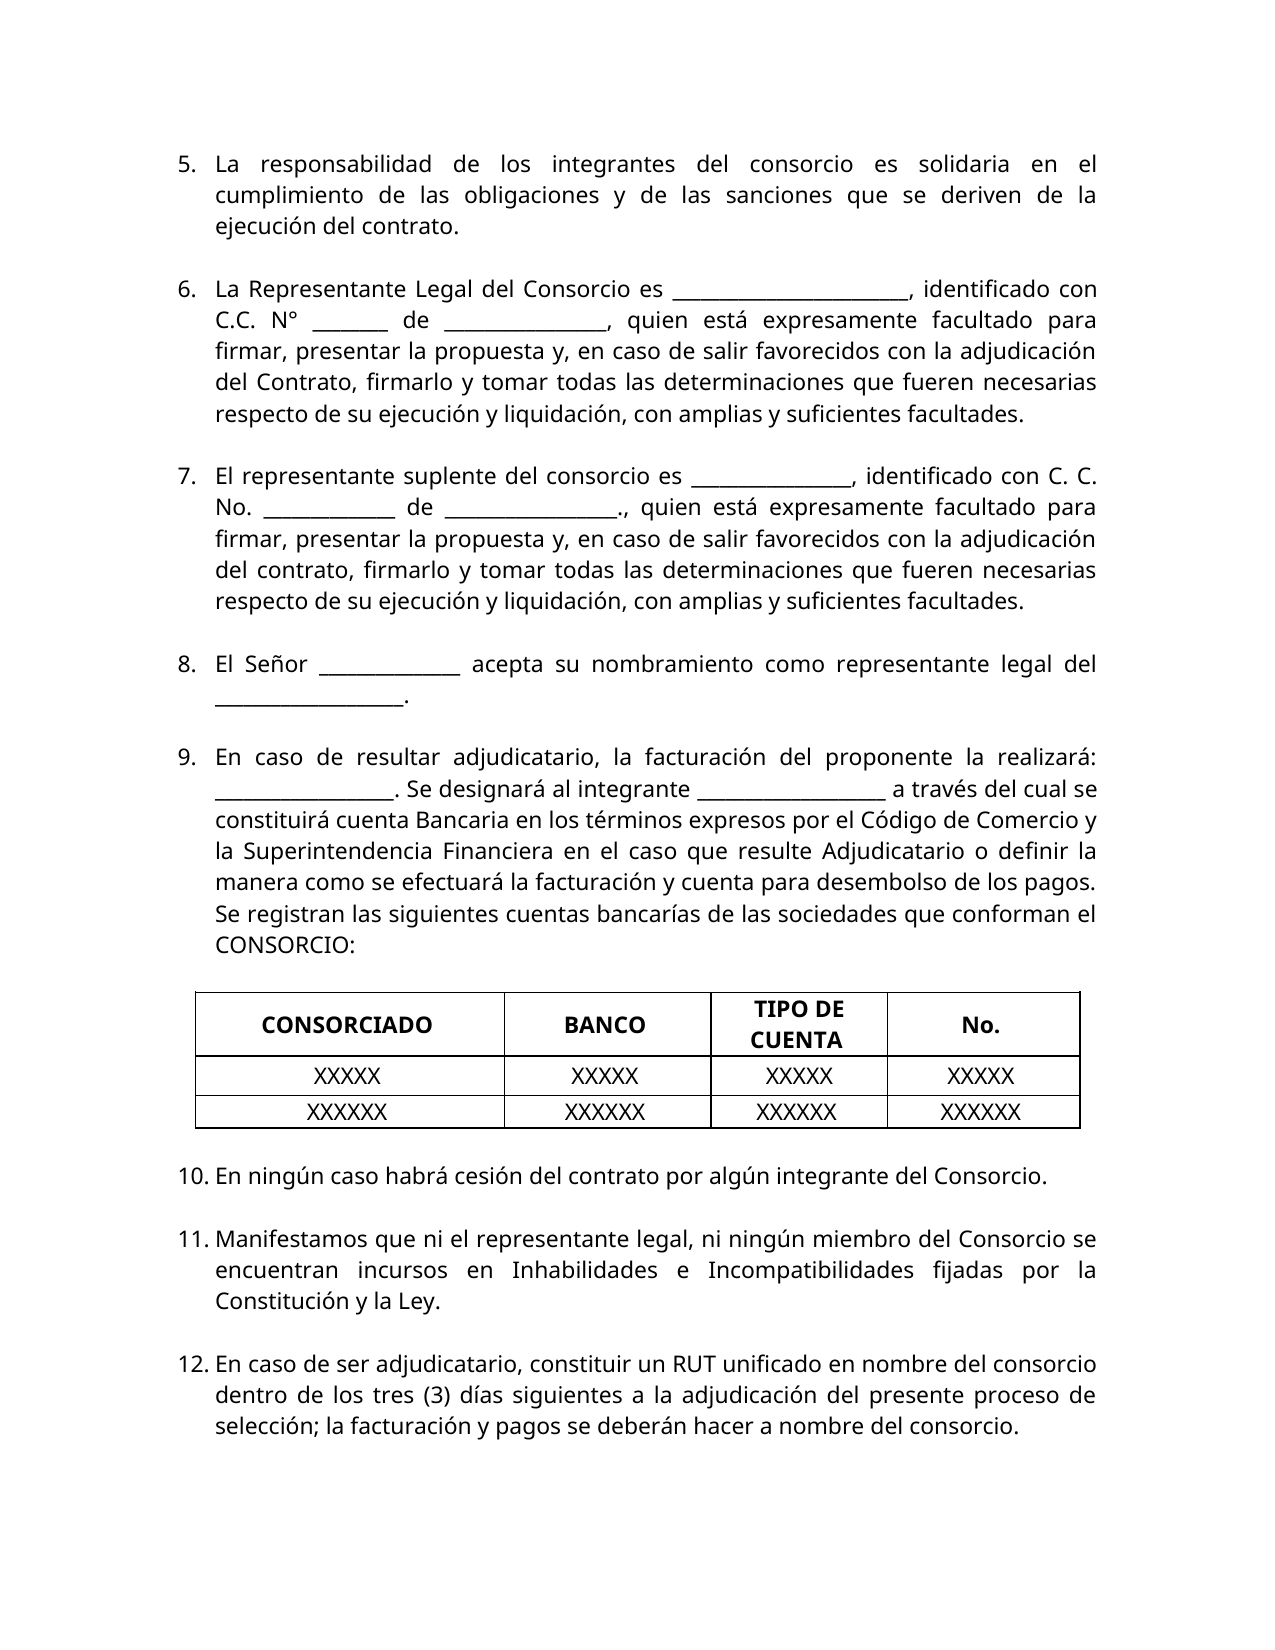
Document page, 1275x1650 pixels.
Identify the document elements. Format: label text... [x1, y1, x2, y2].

table_header TIPO DE CUENTA [712, 993, 887, 1055]
list El Señor _______________ acepta su nombramiento como representante legal del ____________________. [177, 648, 1098, 710]
table_cell XXXXX [712, 1057, 887, 1094]
list El representante suplente del consorcio es _________________, identificado con C. C. No. ______________ de _________________., quien está expresamente facultado para firmar, presentar la propuesta y, en caso de salir favorecidos con la adjudicación del contrato, firmarlo y tomar todas las determinaciones que fueren necesarias respecto de su ejecución y liquidación, con amplias y suficientes facultades. [177, 460, 1098, 616]
list La Representante Legal del Consorcio es _________________________, identificado con C.C. N° ________ de ________________, quien está expresamente facultado para firmar, presentar la propuesta y, en caso de salir favorecidos con la adjudicación del Contrato, firmarlo y tomar todas las determinaciones que fueren necesarias respecto de su ejecución y liquidación, con amplias y suficientes facultades. [177, 273, 1098, 429]
list En ningún caso habrá cesión del contrato por algún integrante del Consorcio. [177, 1160, 1098, 1191]
list Manifestamos que ni el representante legal, ni ningún miembro del Consorcio se encuentran incursos en Inhabilidades e Incompatibilidades fijadas por la Constitución y la Ley. [177, 1223, 1098, 1316]
table_cell XXXXX [505, 1057, 710, 1094]
table_cell XXXXXX [712, 1096, 887, 1127]
table_cell XXXXXX [888, 1096, 1079, 1127]
table_cell XXXXX [196, 1057, 504, 1094]
table_header BANCO [505, 993, 710, 1055]
table_cell XXXXXX [505, 1096, 710, 1127]
list La responsabilidad de los integrantes del consorcio es solidaria en el cumplimiento de las obligaciones y de las sanciones que se deriven de la ejecución del contrato. [177, 148, 1098, 241]
table_header No. [888, 993, 1079, 1055]
table_cell XXXXX [888, 1057, 1079, 1094]
table_cell XXXXXX [196, 1096, 504, 1127]
table_header CONSORCIADO [196, 993, 504, 1055]
list En caso de ser adjudicatario, constituir un RUT unificado en nombre del consorcio dentro de los tres (3) días siguientes a la adjudicación del presente proceso de selección; la facturación y pagos se deberán hacer a nombre del consorcio. [177, 1348, 1098, 1441]
list En caso de resultar adjudicatario, la facturación del proponente la realizará: ___________________. Se designará al integrante ____________________ a través del cual se constituirá cuenta Bancaria en los términos expresos por el Código de Comercio y la Superintendencia Financiera en el caso que resulte Adjudicatario o definir la manera como se efectuará la facturación y cuenta para desembolso de los pagos. Se registran las siguientes cuentas bancarías de las sociedades que conforman el CONSORCIO: [177, 741, 1098, 960]
